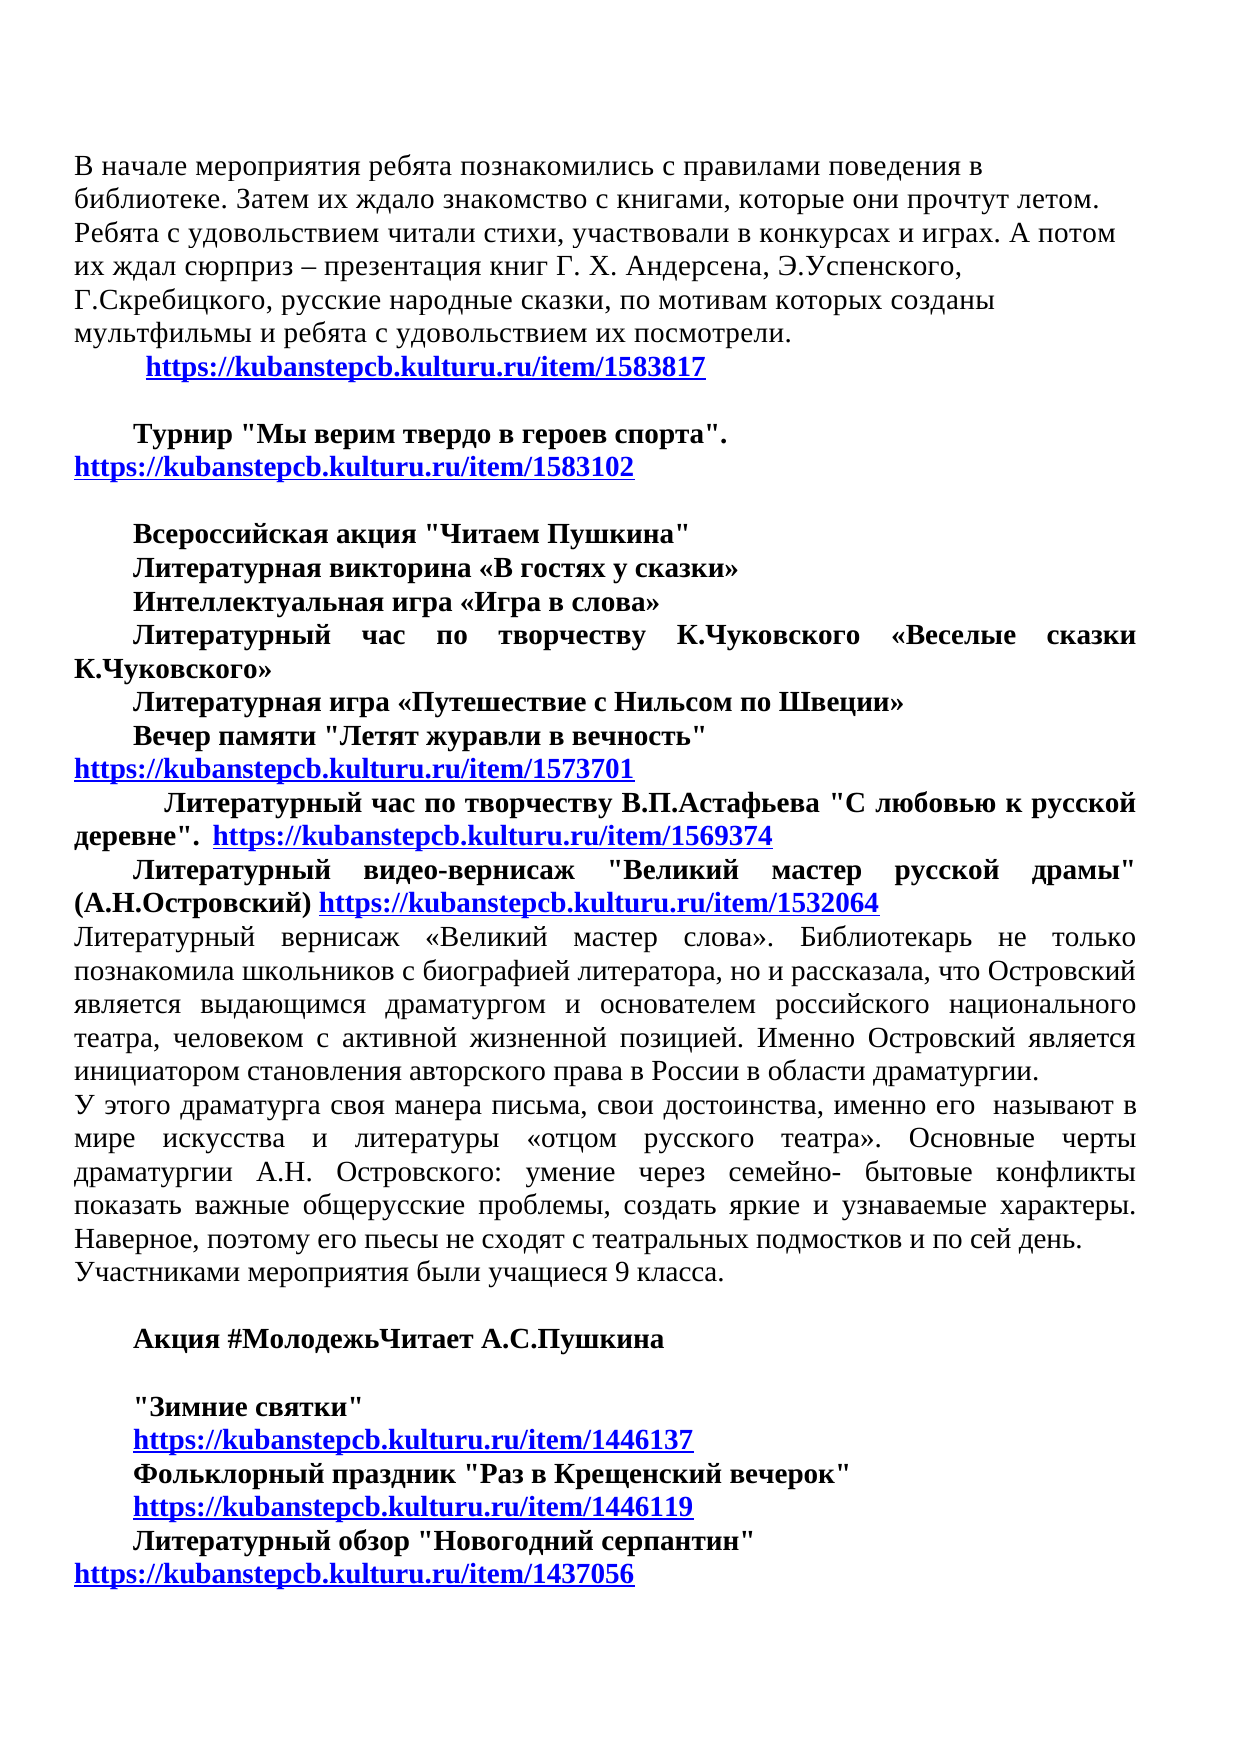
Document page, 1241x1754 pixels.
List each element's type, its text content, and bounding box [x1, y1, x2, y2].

text В начале мероприятия ребята познакомились с правилами поведения в библиотеке. Затем их ждало знакомство с книгами, которые они прочтут летом. Ребята с удовольствием читали стихи, участвовали в конкурсах и играх. А потом их ждал сюрприз – презентация книг Г. Х. Андерсена, Э.Успенского, Г.Скребицкого, русские народные сказки, по мотивам которых созданы мультфильмы и ребята с удовольствием их посмотрели. [793, 148, 1137, 349]
text Акция #МолодежьЧитает А.С.Пушкина [74, 1322, 1137, 1355]
text Литературная викторина «В гостях у сказки» [74, 550, 1137, 584]
text Интеллектуальная игра «Игра в слова» [74, 584, 1137, 617]
text Вечер памяти "Летят журавли в вечность" https://kubanstepcb.kulturu.ru/item/1573701 [74, 718, 1137, 785]
text Литературный обзор "Новогодний серпантин" https://kubanstepcb.kulturu.ru/item/1437056 [74, 1523, 1137, 1590]
text https://kubanstepcb.kulturu.ru/item/1583817 [74, 349, 1137, 382]
text Литературная игра «Путешествие с Нильсом по Швеции» [74, 684, 1137, 718]
text Литературный час по творчеству К.Чуковского «Веселые сказки К.Чуковского» [74, 617, 1137, 684]
text Литературный видео-вернисаж "Великий мастер русской драмы" (А.Н.Островский) https://kubanstepcb.kulturu.ru/item/1532064 [74, 852, 1137, 919]
text Турнир "Мы верим твердо в героев спорта". https://kubanstepcb.kulturu.ru/item/1583102 [74, 416, 1137, 483]
text Литературный час по творчеству В.П.Астафьева "С любовью к русской деревне". https://kubanstepcb.kulturu.ru/item/1569374 [74, 785, 1137, 852]
text https://kubanstepcb.kulturu.ru/item/1446119 [74, 1489, 1137, 1523]
text У этого драматурга своя манера письма, свои достоинства, именно его называют в мире искусства и литературы «отцом русского театра». Основные черты драматургии А.Н. Островского: умение через семейно- бытовые конфликты показать важные общерусские проблемы, создать яркие и узнаваемые характеры. Наверное, поэтому его пьесы не сходят с театральных подмостков и по сей день. [74, 1087, 1137, 1254]
text Участниками мероприятия были учащиеся 9 класса. [74, 1254, 1137, 1288]
text Всероссийская акция "Читаем Пушкина" [74, 517, 1137, 550]
text Литературный вернисаж «Великий мастер слова». Библиотекарь не только познакомила школьников с биографией литератора, но и рассказала, что Островский является выдающимся драматургом и основателем российского национального театра, человеком с активной жизненной позицией. Именно Островский является инициатором становления авторского права в России в области драматургии. [74, 919, 1137, 1087]
text "Зимние святки" [74, 1389, 1137, 1422]
text Фольклорный праздник "Раз в Крещенский вечерок" [74, 1456, 1137, 1489]
text https://kubanstepcb.kulturu.ru/item/1446137 [74, 1422, 1137, 1456]
